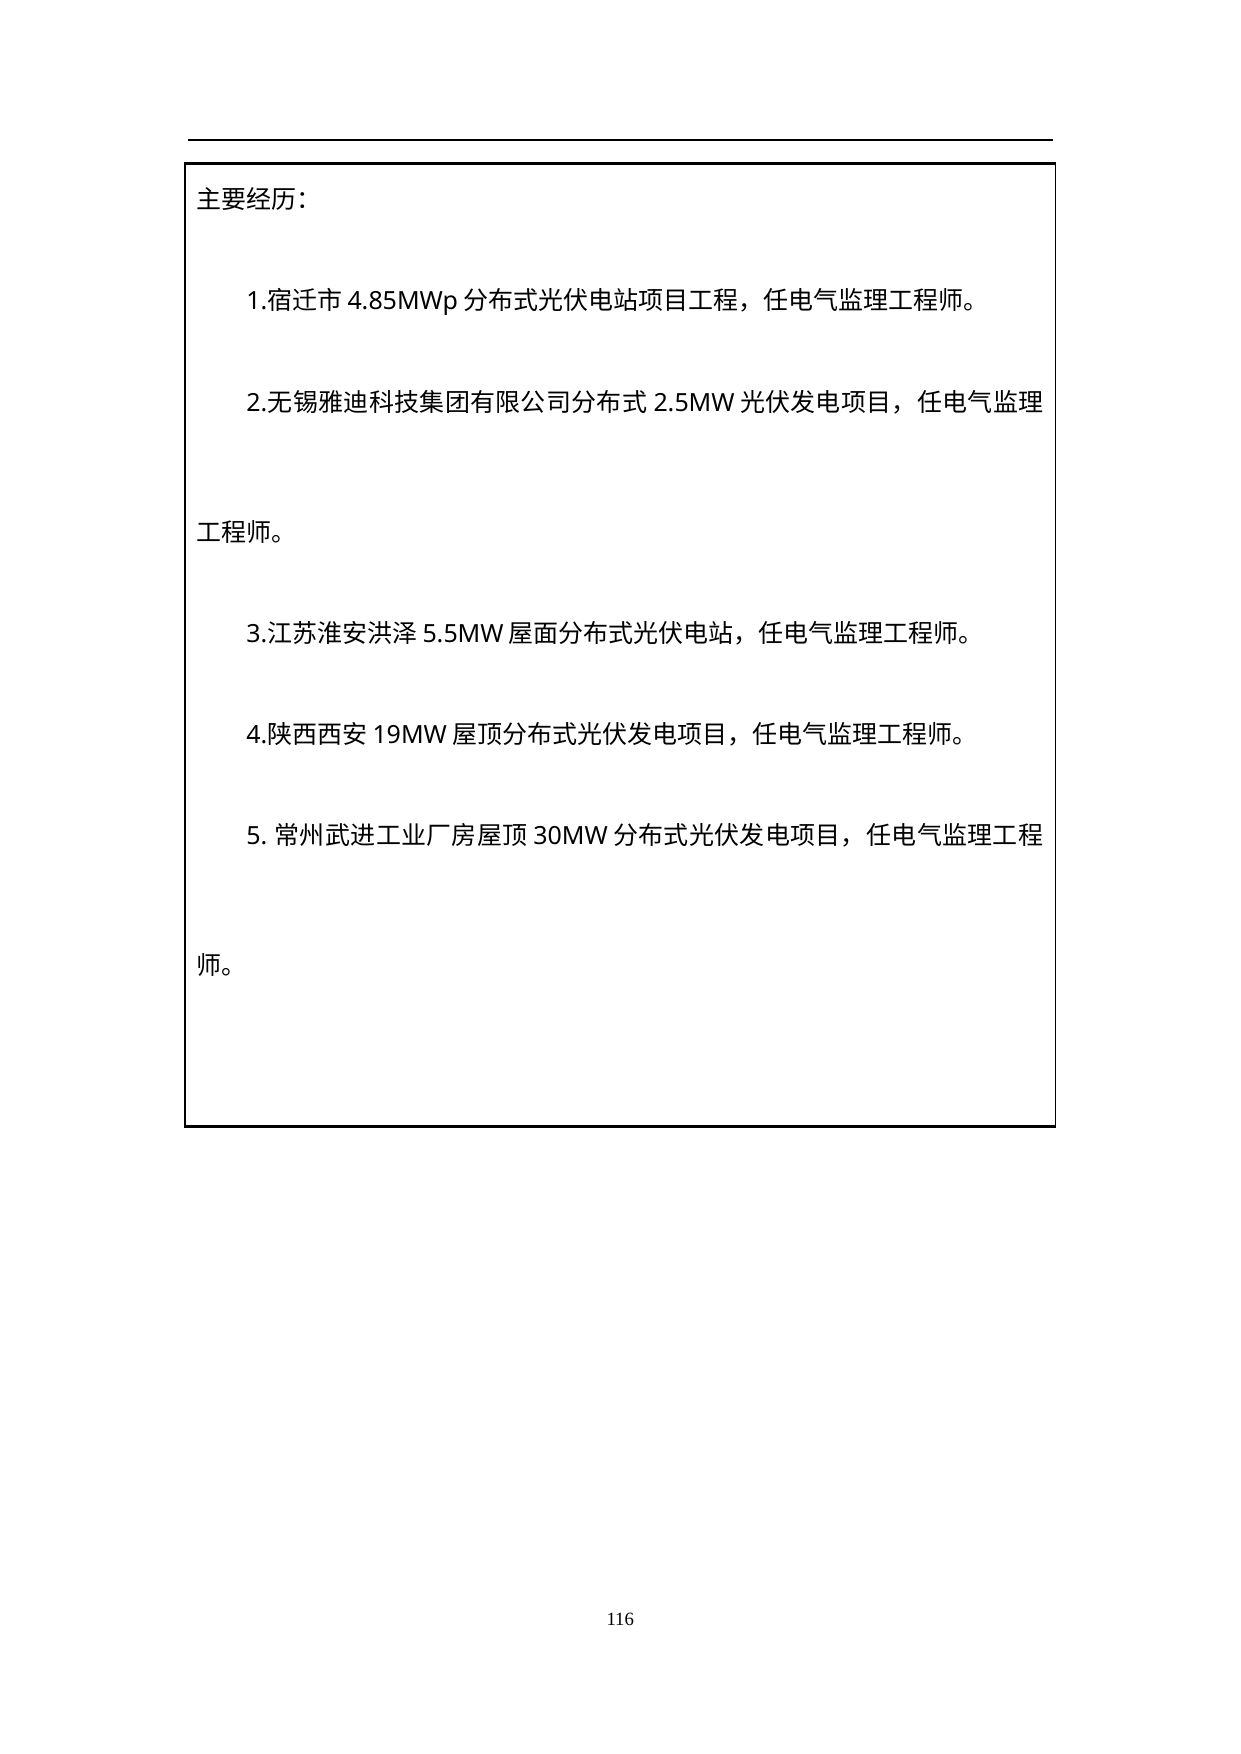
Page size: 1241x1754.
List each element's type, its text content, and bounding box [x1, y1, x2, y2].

table_cell 主要经历： 1.宿迁市4.85MWp分布式光伏电站项目工程，任电气监理工程师。 2.无锡雅迪科技集团有限公司分布式2.5MW光伏发电项目，任电气监理工程师。 3.江苏淮安洪泽5.5MW屋面分布式光伏电站，任电气监理工程师。 4.陕西西安19MW屋顶分布式光伏发电项目，任电气监理工程师。 5. 常州武进工业厂房屋顶30MW分布式光伏发电项目，任电气监理工程师。 [186, 165, 1055, 1125]
